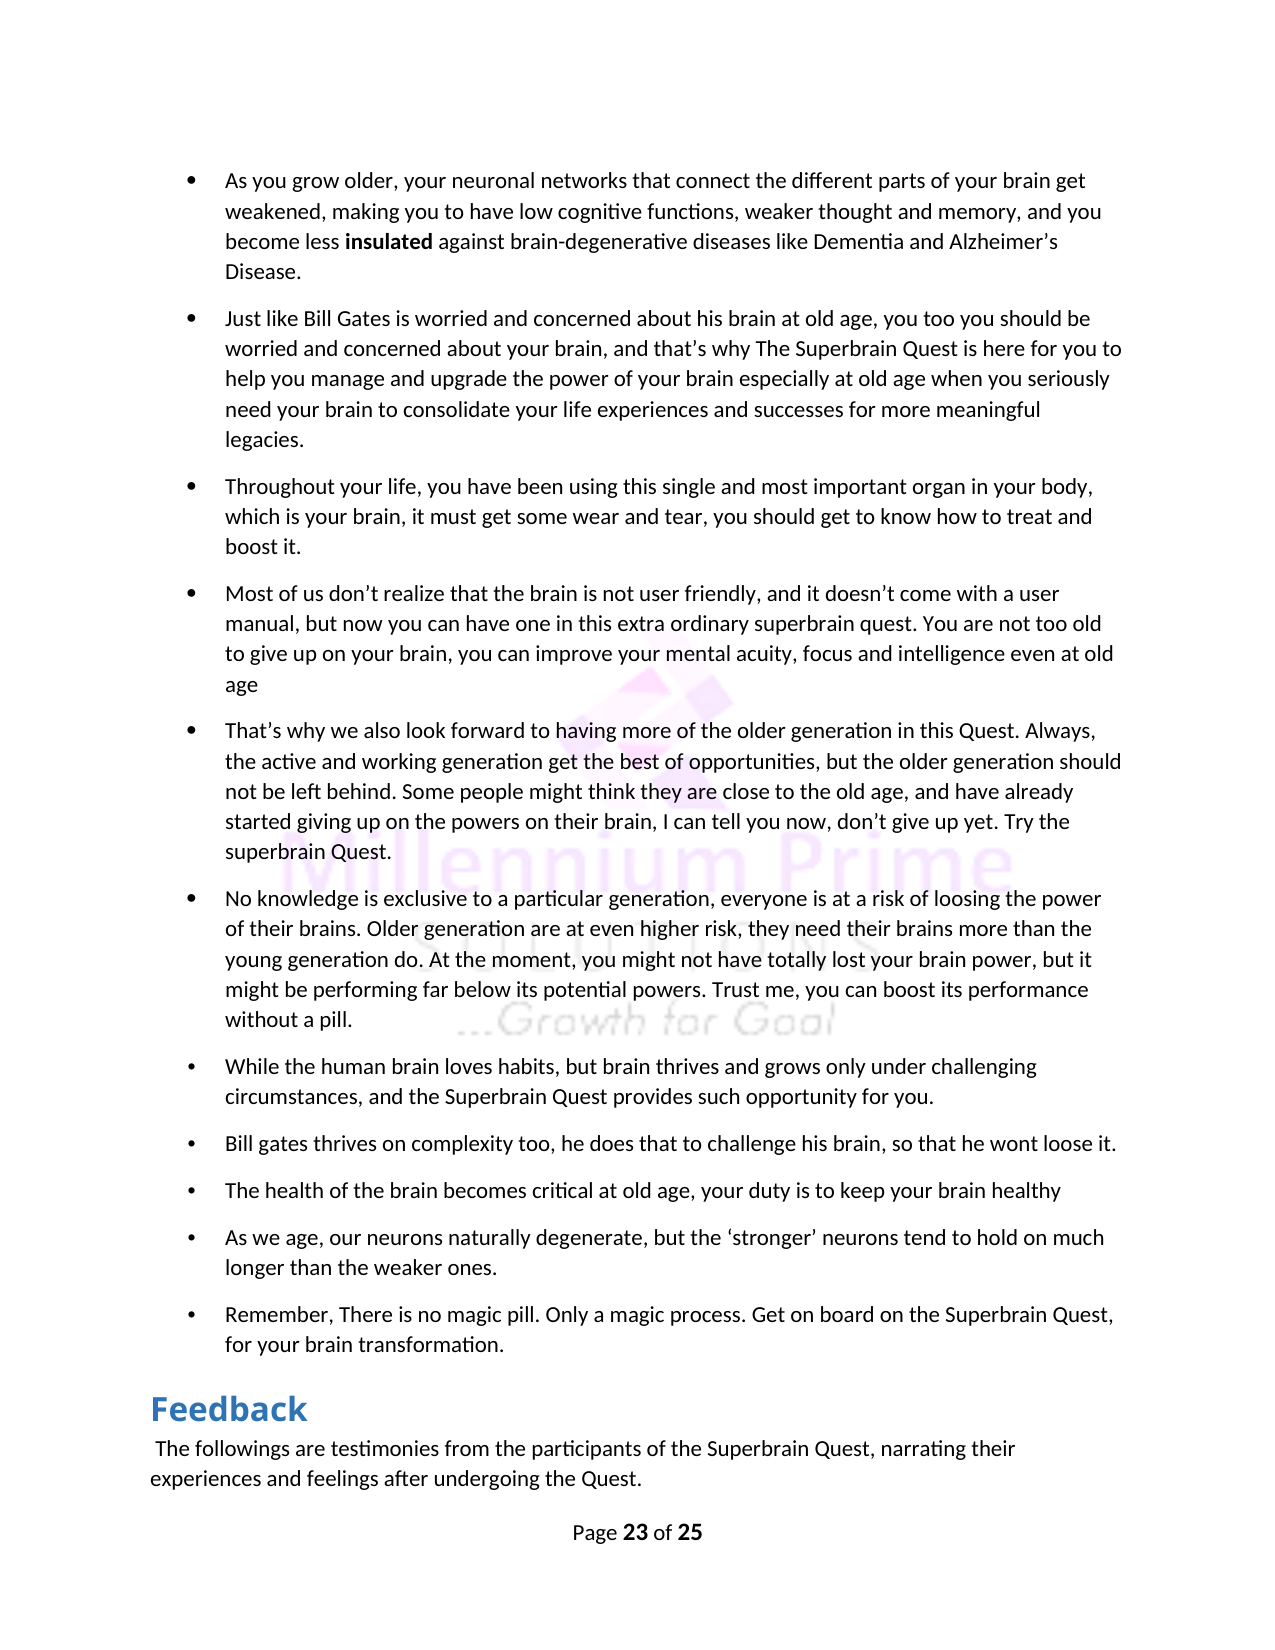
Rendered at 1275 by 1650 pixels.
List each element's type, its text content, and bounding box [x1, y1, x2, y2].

list As you grow older, your neuronal networks that connect the different parts of your brain get weakened, making you to have low cognitive functions, weaker thought and memory, and you become less insulated against brain-degenerative diseases like Dementia and Alzheimer’s Disease. [187, 167, 1125, 285]
list Most of us don’t realize that the brain is not user friendly, and it doesn’t come with a user manual, but now you can have one in this extra ordinary superbrain quest. You are not too old to give up on your brain, you can improve your mental acuity, focus and intelligence even at old age [187, 579, 1125, 698]
list No knowledge is exclusive to a particular generation, everyone is at a risk of loosing the power of their brains. Older generation are at even higher risk, they need their brains more than the young generation do. At the moment, you might not have totally lost your brain power, but it might be performing far below its potential powers. Trust me, you can boost its performance without a pill. [187, 884, 1125, 1033]
subtitle Feedback [150, 1385, 1125, 1431]
list Throughout your life, you have been using this single and most important organ in your body, which is your brain, it must get some wear and tear, you should get to know how to treat and boost it. [187, 472, 1125, 560]
list While the human brain loves habits, but brain thrives and grows only under challenging circumstances, and the Superbrain Quest provides such opportunity for you. [187, 1052, 1125, 1110]
list Remember, There is no magic pill. Only a magic process. Get on board on the Superbrain Quest, for your brain transformation. [187, 1300, 1125, 1358]
list As we age, our neurons naturally degenerate, but the ‘stronger’ neurons tend to hold on much longer than the weaker ones. [187, 1223, 1125, 1281]
list Just like Bill Gates is worried and concerned about his brain at old age, you too you should be worried and concerned about your brain, and that’s why The Superbrain Quest is here for you to help you manage and upgrade the power of your brain especially at old age when you seriously need your brain to consolidate your life experiences and successes for more meaningful legacies. [187, 304, 1125, 453]
text The followings are testimonies from the participants of the Superbrain Quest, narrating their experiences and feelings after undergoing the Quest. [150, 1434, 1125, 1492]
list Bill gates thrives on complexity too, he does that to challenge his brain, so that he wont loose it. [187, 1129, 1125, 1157]
list That’s why we also look forward to having more of the older generation in this Quest. Always, the active and working generation get the best of opportunities, but the older generation should not be left behind. Some people might think they are close to the old age, and have already started giving up on the powers on their brain, I can tell you now, don’t give up yet. Try the superbrain Quest. [187, 717, 1125, 865]
list The health of the brain becomes critical at old age, your duty is to keep your brain healthy [187, 1176, 1125, 1204]
